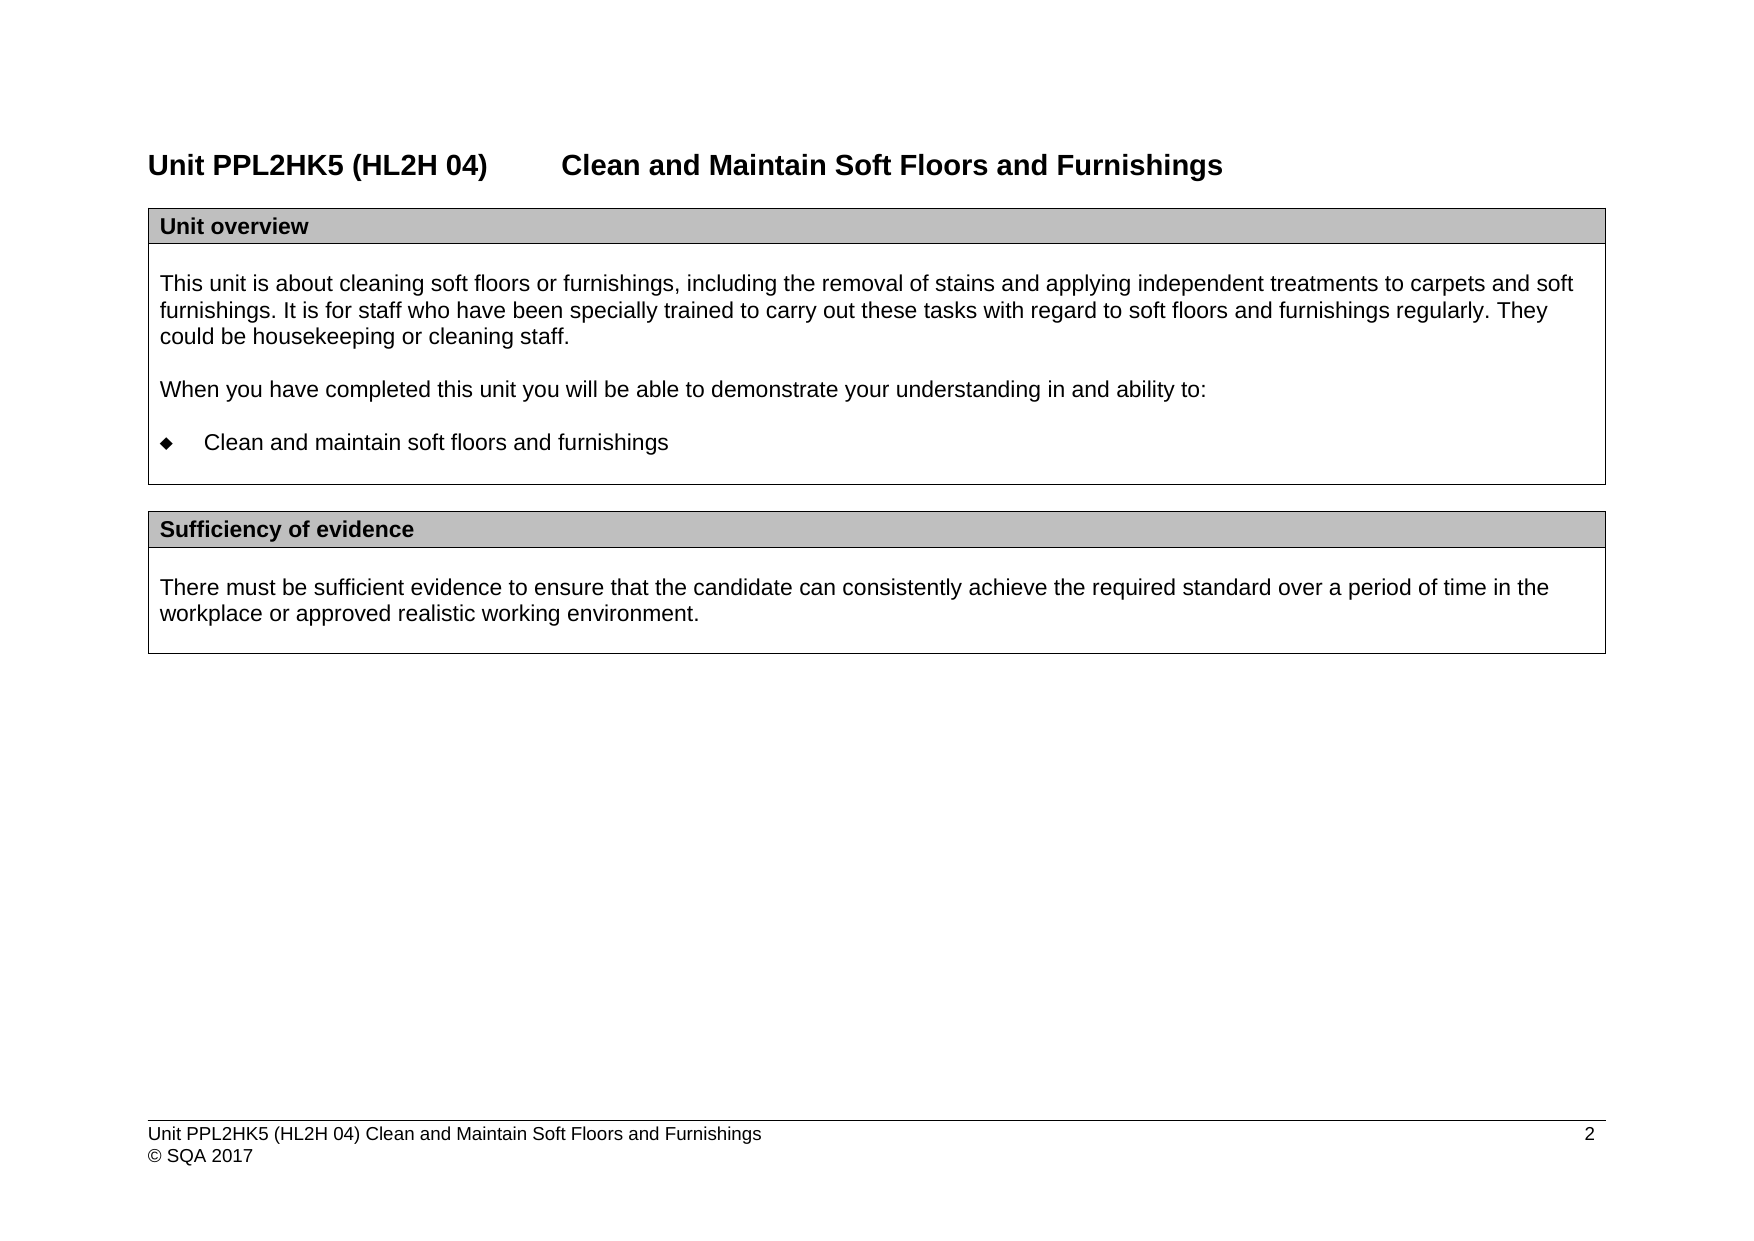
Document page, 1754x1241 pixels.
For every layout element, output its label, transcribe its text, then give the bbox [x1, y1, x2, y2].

table_header Sufficiency of evidence [149, 512, 1605, 547]
table_cell This unit is about cleaning soft floors or furnishings, including the removal of stains and applying independent treatments to carpets and soft furnishings. It is for staff who have been specially trained to carry out these tasks with regard to soft floors and furnishings regularly. They could be housekeeping or cleaning staff. When you have completed this unit you will be able to demonstrate your understanding in and ability to: Clean and maintain soft floors and furnishings [149, 244, 1605, 484]
table_cell There must be sufficient evidence to ensure that the candidate can consistently achieve the required standard over a period of time in the workplace or approved realistic working environment. [149, 548, 1605, 653]
table_header Unit overview [149, 209, 1605, 243]
title Unit PPL2HK5 (HL2H 04) Clean and Maintain Soft Floors and Furnishings [148, 148, 1606, 181]
